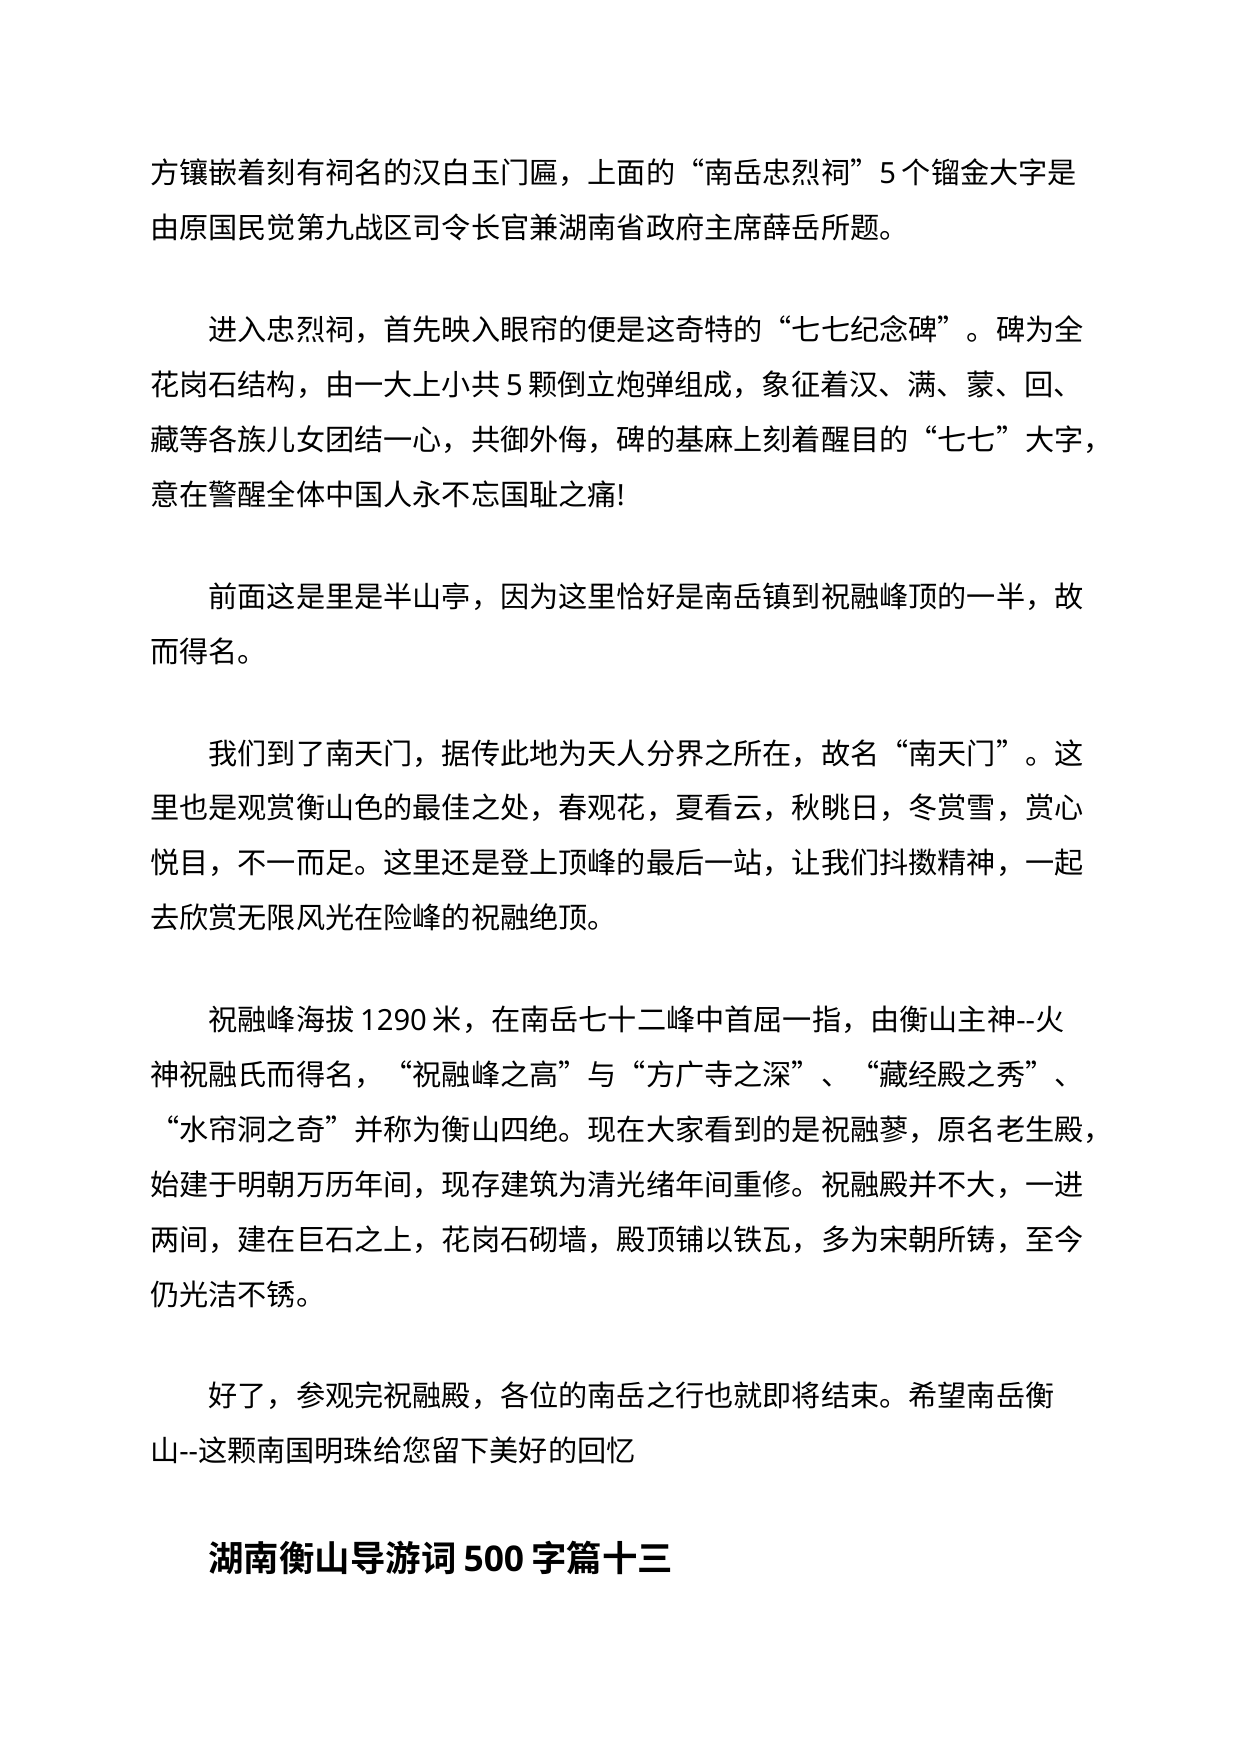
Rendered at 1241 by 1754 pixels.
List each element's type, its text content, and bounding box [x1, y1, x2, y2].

text 前面这是里是半山亭，因为这里恰好是南岳镇到祝融峰顶的一半，故而得名。 [150, 573, 1090, 671]
text 湖南衡山导游词500字篇十三 [150, 1530, 1090, 1581]
text 好了，参观完祝融殿，各位的南岳之行也就即将结束。希望南岳衡山--这颗南国明珠给您留下美好的回忆 [150, 1373, 1090, 1470]
text 我们到了南天门，据传此地为天人分界之所在，故名“南天门”。这里也是观赏衡山色的最佳之处，春观花，夏看云，秋眺日，冬赏雪，赏心悦目，不一而足。这里还是登上顶峰的最后一站，让我们抖擞精神，一起去欣赏无限风光在险峰的祝融绝顶。 [150, 730, 1090, 937]
text 祝融峰海拔1290米，在南岳七十二峰中首屈一指，由衡山主神--火神祝融氏而得名，“祝融峰之高”与“方广寺之深”、“藏经殿之秀”、“水帘洞之奇”并称为衡山四绝。现在大家看到的是祝融蓼，原名老生殿，始建于明朝万历年间，现存建筑为清光绪年间重修。祝融殿并不大，一进两间，建在巨石之上，花岗石砌墙，殿顶铺以铁瓦，多为宋朝所铸，至今仍光洁不锈。 [150, 997, 1090, 1313]
text 进入忠烈祠，首先映入眼帘的便是这奇特的“七七纪念碑”。碑为全花岗石结构，由一大上小共5颗倒立炮弹组成，象征着汉、满、蒙、回、藏等各族儿女团结一心，共御外侮，碑的基麻上刻着醒目的“七七”大字，意在警醒全体中国人永不忘国耻之痛! [150, 307, 1090, 514]
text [150, 150, 1090, 247]
